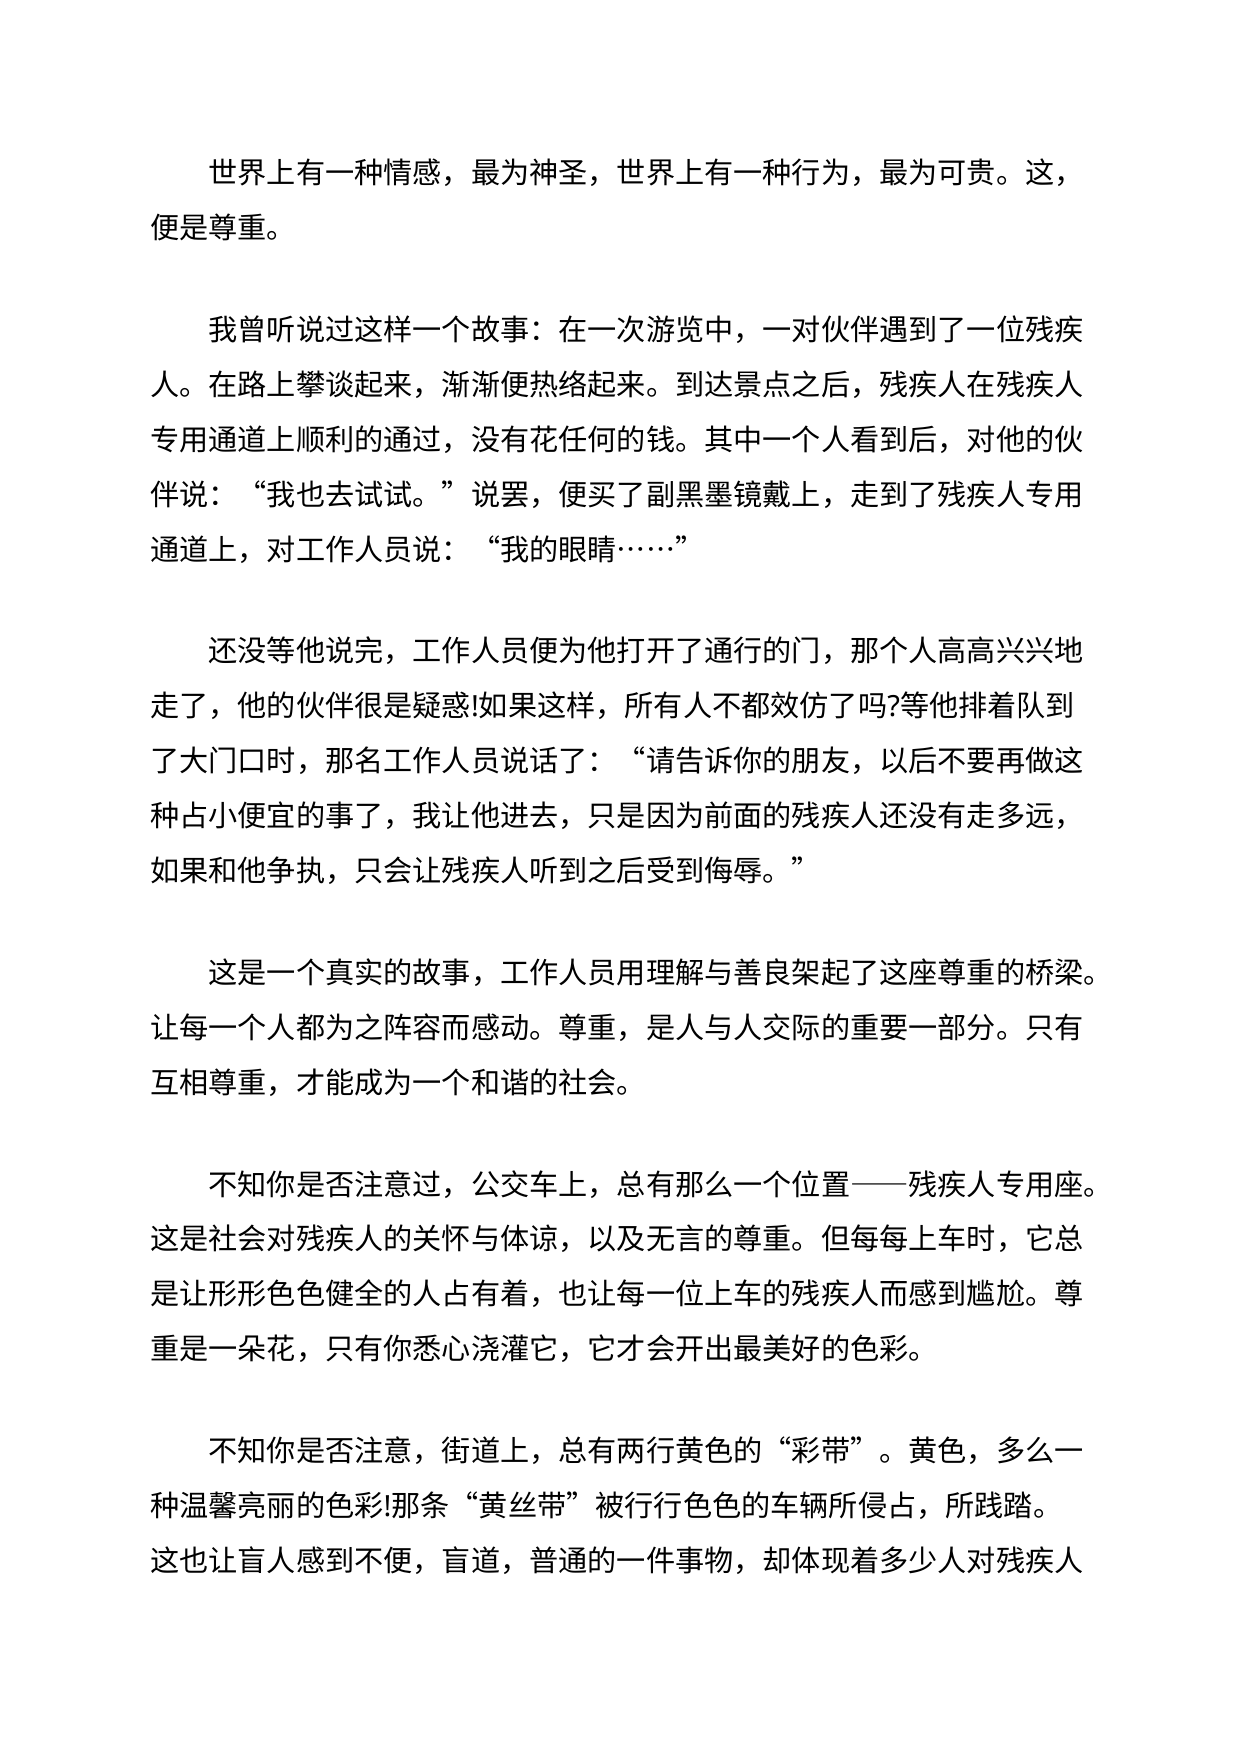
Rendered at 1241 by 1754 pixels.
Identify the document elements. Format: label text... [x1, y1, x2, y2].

text 这是一个真实的故事，工作人员用理解与善良架起了这座尊重的桥梁。让每一个人都为之阵容而感动。尊重，是人与人交际的重要一部分。只有互相尊重，才能成为一个和谐的社会。 [150, 949, 1090, 1102]
text 还没等他说完，工作人员便为他打开了通行的门，那个人高高兴兴地走了，他的伙伴很是疑惑!如果这样，所有人不都效仿了吗?等他排着队到了大门口时，那名工作人员说话了：“请告诉你的朋友，以后不要再做这种占小便宜的事了，我让他进去，只是因为前面的残疾人还没有走多远，如果和他争执，只会让残疾人听到之后受到侮辱。” [150, 628, 1090, 890]
text 不知你是否注意过，公交车上，总有那么一个位置——残疾人专用座。这是社会对残疾人的关怀与体谅，以及无言的尊重。但每每上车时，它总是让形形色色健全的人占有着，也让每一位上车的残疾人而感到尴尬。尊重是一朵花，只有你悉心浇灌它，它才会开出最美好的色彩。 [150, 1161, 1090, 1368]
text 世界上有一种情感，最为神圣，世界上有一种行为，最为可贵。这，便是尊重。 [150, 150, 1090, 247]
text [150, 1427, 1090, 1580]
text 我曾听说过这样一个故事：在一次游览中，一对伙伴遇到了一位残疾人。在路上攀谈起来，渐渐便热络起来。到达景点之后，残疾人在残疾人专用通道上顺利的通过，没有花任何的钱。其中一个人看到后，对他的伙伴说：“我也去试试。”说罢，便买了副黑墨镜戴上，走到了残疾人专用通道上，对工作人员说：“我的眼睛……” [150, 307, 1090, 568]
